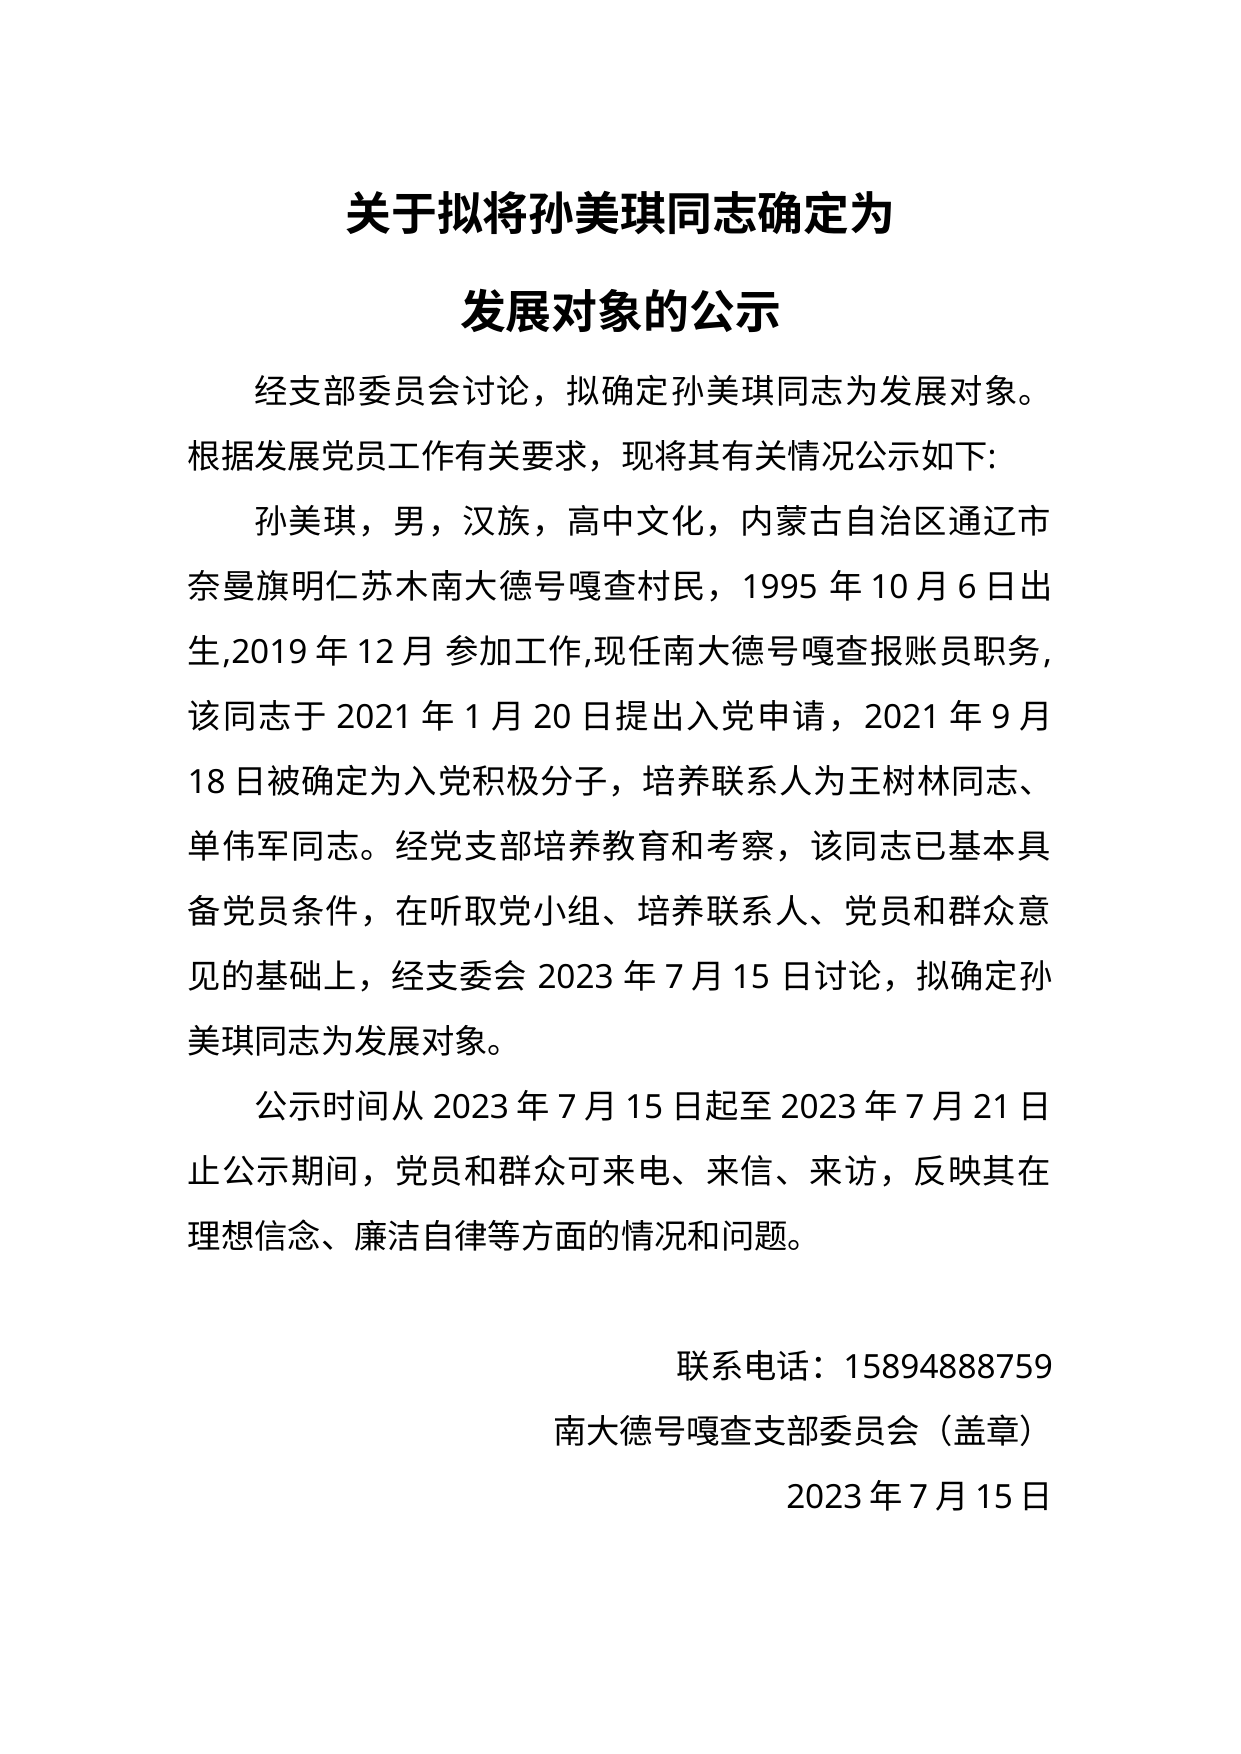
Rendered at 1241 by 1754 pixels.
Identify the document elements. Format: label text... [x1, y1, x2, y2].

text 发展对象的公示 [187, 259, 1053, 357]
text 公示时间从2023年7月15日起至2023年7月21日止公示期间，党员和群众可来电、来信、来访，反映其在理想信念、廉洁自律等方面的情况和问题。 [187, 1072, 1053, 1267]
text 经支部委员会讨论，拟确定孙美琪同志为发展对象。根据发展党员工作有关要求，现将其有关情况公示如下: [187, 357, 1053, 487]
text 联系电话：15894888759 [187, 1332, 1053, 1397]
text 南大德号嘎查支部委员会（盖章） [187, 1397, 1053, 1462]
text 关于拟将孙美琪同志确定为 [187, 162, 1053, 259]
text 2023年7月15日 [187, 1462, 1053, 1527]
text 孙美琪，男，汉族，高中文化，内蒙古自治区通辽市奈曼旗明仁苏木南大德号嘎查村民，1995 年10月6日出生,2019年12月 参加工作,现任南大德号嘎查报账员职务,该同志于2021年1月20日提出入党申请，2021年9月18日被确定为入党积极分子，培养联系人为王树林同志、单伟军同志。经党支部培养教育和考察，该同志已基本具备党员条件，在听取党小组、培养联系人、党员和群众意见的基础上，经支委会 2023 年7月15 日讨论，拟确定孙美琪同志为发展对象。 [187, 487, 1053, 1072]
